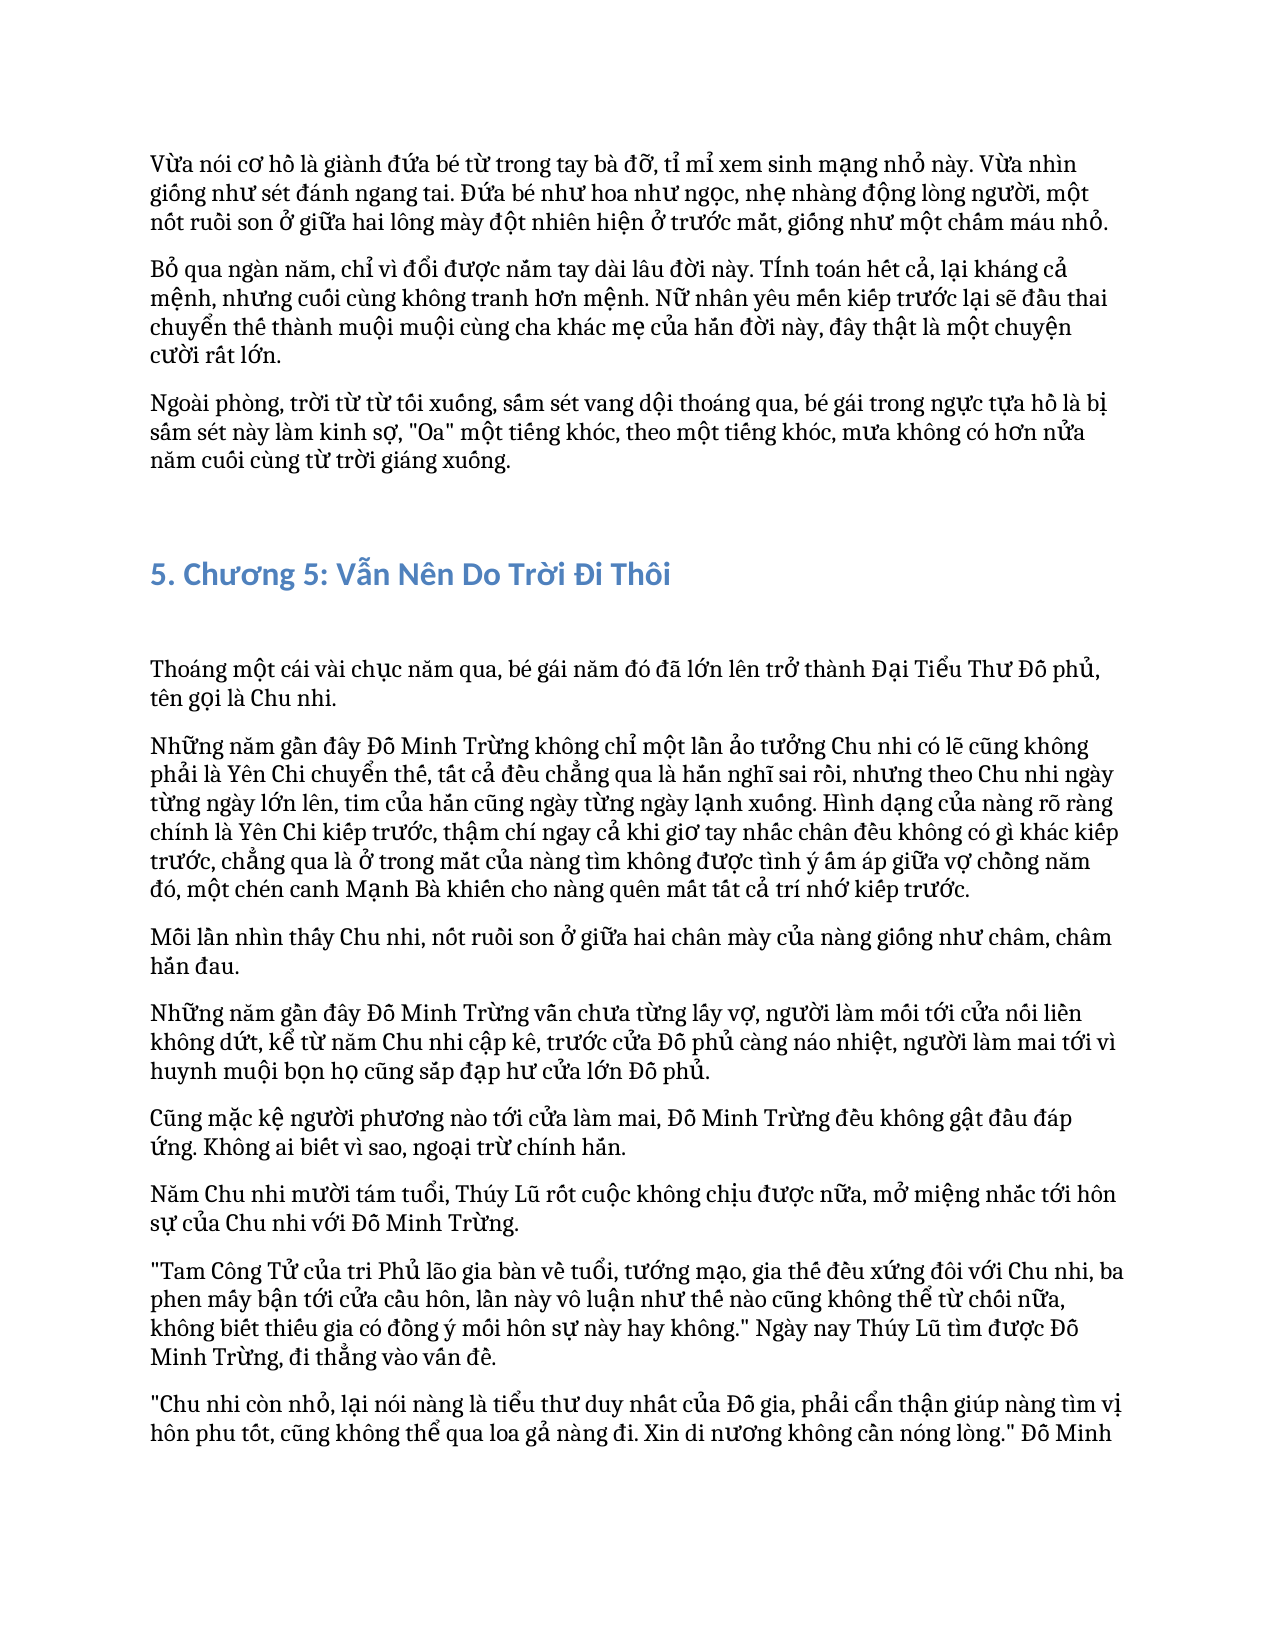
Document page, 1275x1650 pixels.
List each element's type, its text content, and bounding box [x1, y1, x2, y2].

text Ngoài phòng, trời từ từ tối xuống, sấm sét vang dội thoáng qua, bé gái trong ngực tựa hồ là bị sấm sét này làm kinh sợ, "Oa" một tiếng khóc, theo một tiếng khóc, mưa không có hơn nửa năm cuối cùng từ trời giáng xuống. [150, 389, 1125, 532]
text Những năm gần đây Đỗ Minh Trừng không chỉ một lần ảo tưởng Chu nhi có lẽ cũng không phải là Yên Chi chuyển thế, tất cả đều chẳng qua là hắn nghĩ sai rồi, nhưng theo Chu nhi ngày từng ngày lớn lên, tim của hắn cũng ngày từng ngày lạnh xuống. Hình dạng của nàng rõ ràng chính là Yên Chi kiếp trước, thậm chí ngay cả khi giơ tay nhấc chân đều không có gì khác kiếp trước, chẳng qua là ở trong mắt của nàng tìm không được tình ý ấm áp giữa vợ chồng năm đó, một chén canh Mạnh Bà khiến cho nàng quên mất tất cả trí nhớ kiếp trước. [150, 732, 1125, 904]
text Cũng mặc kệ người phương nào tới cửa làm mai, Đỗ Minh Trừng đều không gật đầu đáp ứng. Không ai biết vì sao, ngoại trừ chính hắn. [150, 1104, 1125, 1162]
text Vừa nói cơ hồ là giành đứa bé từ trong tay bà đỡ, tỉ mỉ xem sinh mạng nhỏ này. Vừa nhìn giống như sét đánh ngang tai. Đứa bé như hoa như ngọc, nhẹ nhàng động lòng người, một nốt ruồi son ở giữa hai lông mày đột nhiên hiện ở trước mắt, giống như một chấm máu nhỏ. [150, 150, 1125, 236]
subtitle 5. Chương 5: Vẫn Nên Do Trời Đi Thôi [150, 553, 1125, 594]
text Năm Chu nhi mười tám tuổi, Thúy Lũ rốt cuộc không chịu được nữa, mở miệng nhắc tới hôn sự của Chu nhi với Đỗ Minh Trừng. [150, 1180, 1125, 1238]
text Thoáng một cái vài chục năm qua, bé gái năm đó đã lớn lên trở thành Đại Tiểu Thư Đỗ phủ, tên gọi là Chu nhi. [150, 598, 1125, 713]
text Những năm gần đây Đỗ Minh Trừng vẫn chưa từng lấy vợ, người làm mối tới cửa nối liền không dứt, kể từ năm Chu nhi cập kê, trước cửa Đỗ phủ càng náo nhiệt, người làm mai tới vì huynh muội bọn họ cũng sắp đạp hư cửa lớn Đỗ phủ. [150, 999, 1125, 1085]
text Mỗi lần nhìn thấy Chu nhi, nốt ruồi son ở giữa hai chân mày của nàng giống như châm, châm hắn đau. [150, 923, 1125, 980]
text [150, 1390, 1125, 1448]
text "Tam Công Tử của tri Phủ lão gia bàn về tuổi, tướng mạo, gia thế đều xứng đôi với Chu nhi, ba phen mấy bận tới cửa cầu hôn, lần này vô luận như thế nào cũng không thể từ chối nữa, không biết thiếu gia có đồng ý mối hôn sự này hay không." Ngày nay Thúy Lũ tìm được Đỗ Minh Trừng, đi thẳng vào vấn đề. [150, 1257, 1125, 1372]
text Bỏ qua ngàn năm, chỉ vì đổi được nắm tay dài lâu đời này. TÍnh toán hết cả, lại kháng cả mệnh, nhưng cuối cùng không tranh hơn mệnh. Nữ nhân yêu mến kiếp trước lại sẽ đầu thai chuyển thế thành muội muội cùng cha khác mẹ của hắn đời này, đây thật là một chuyện cười rất lớn. [150, 255, 1125, 370]
